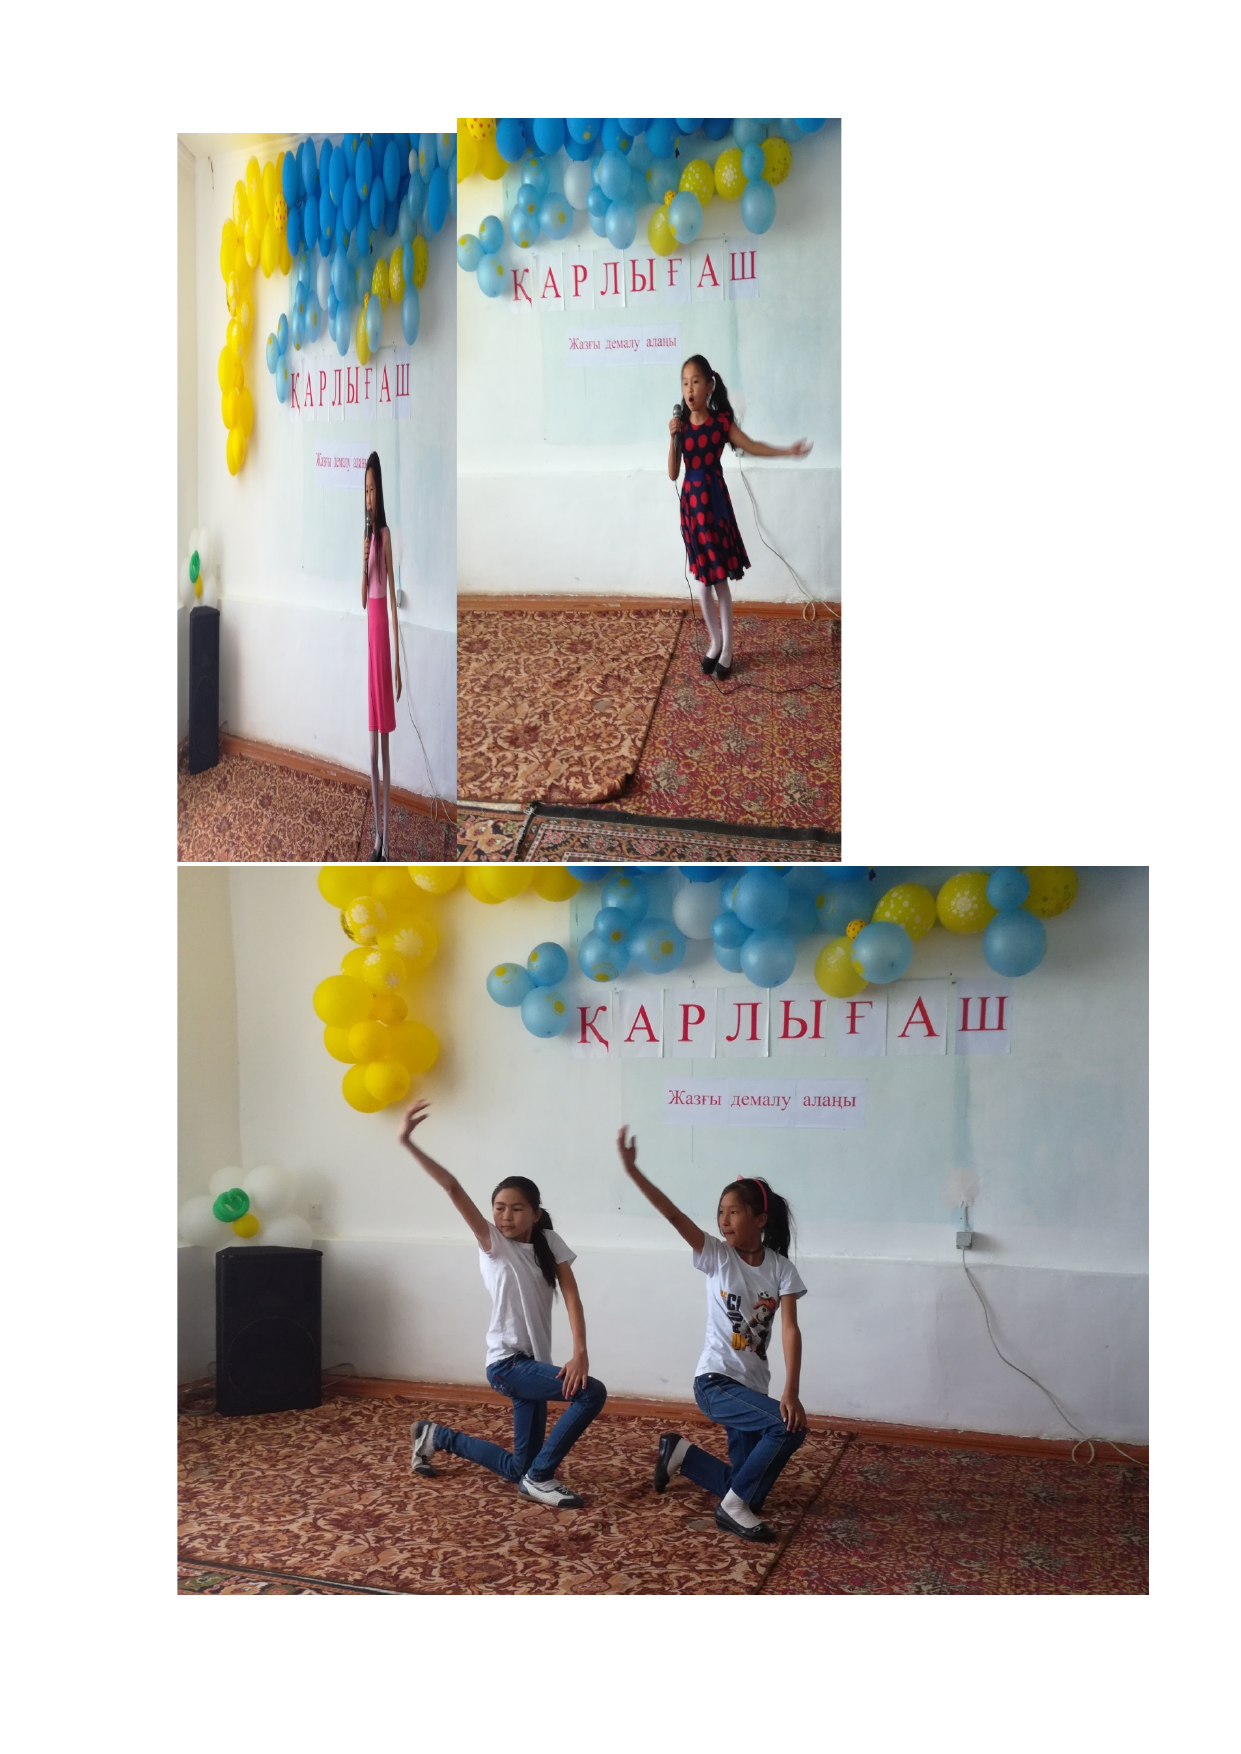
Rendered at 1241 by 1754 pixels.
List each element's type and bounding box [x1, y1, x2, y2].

picture [177, 866, 1149, 1595]
picture [177, 118, 842, 862]
